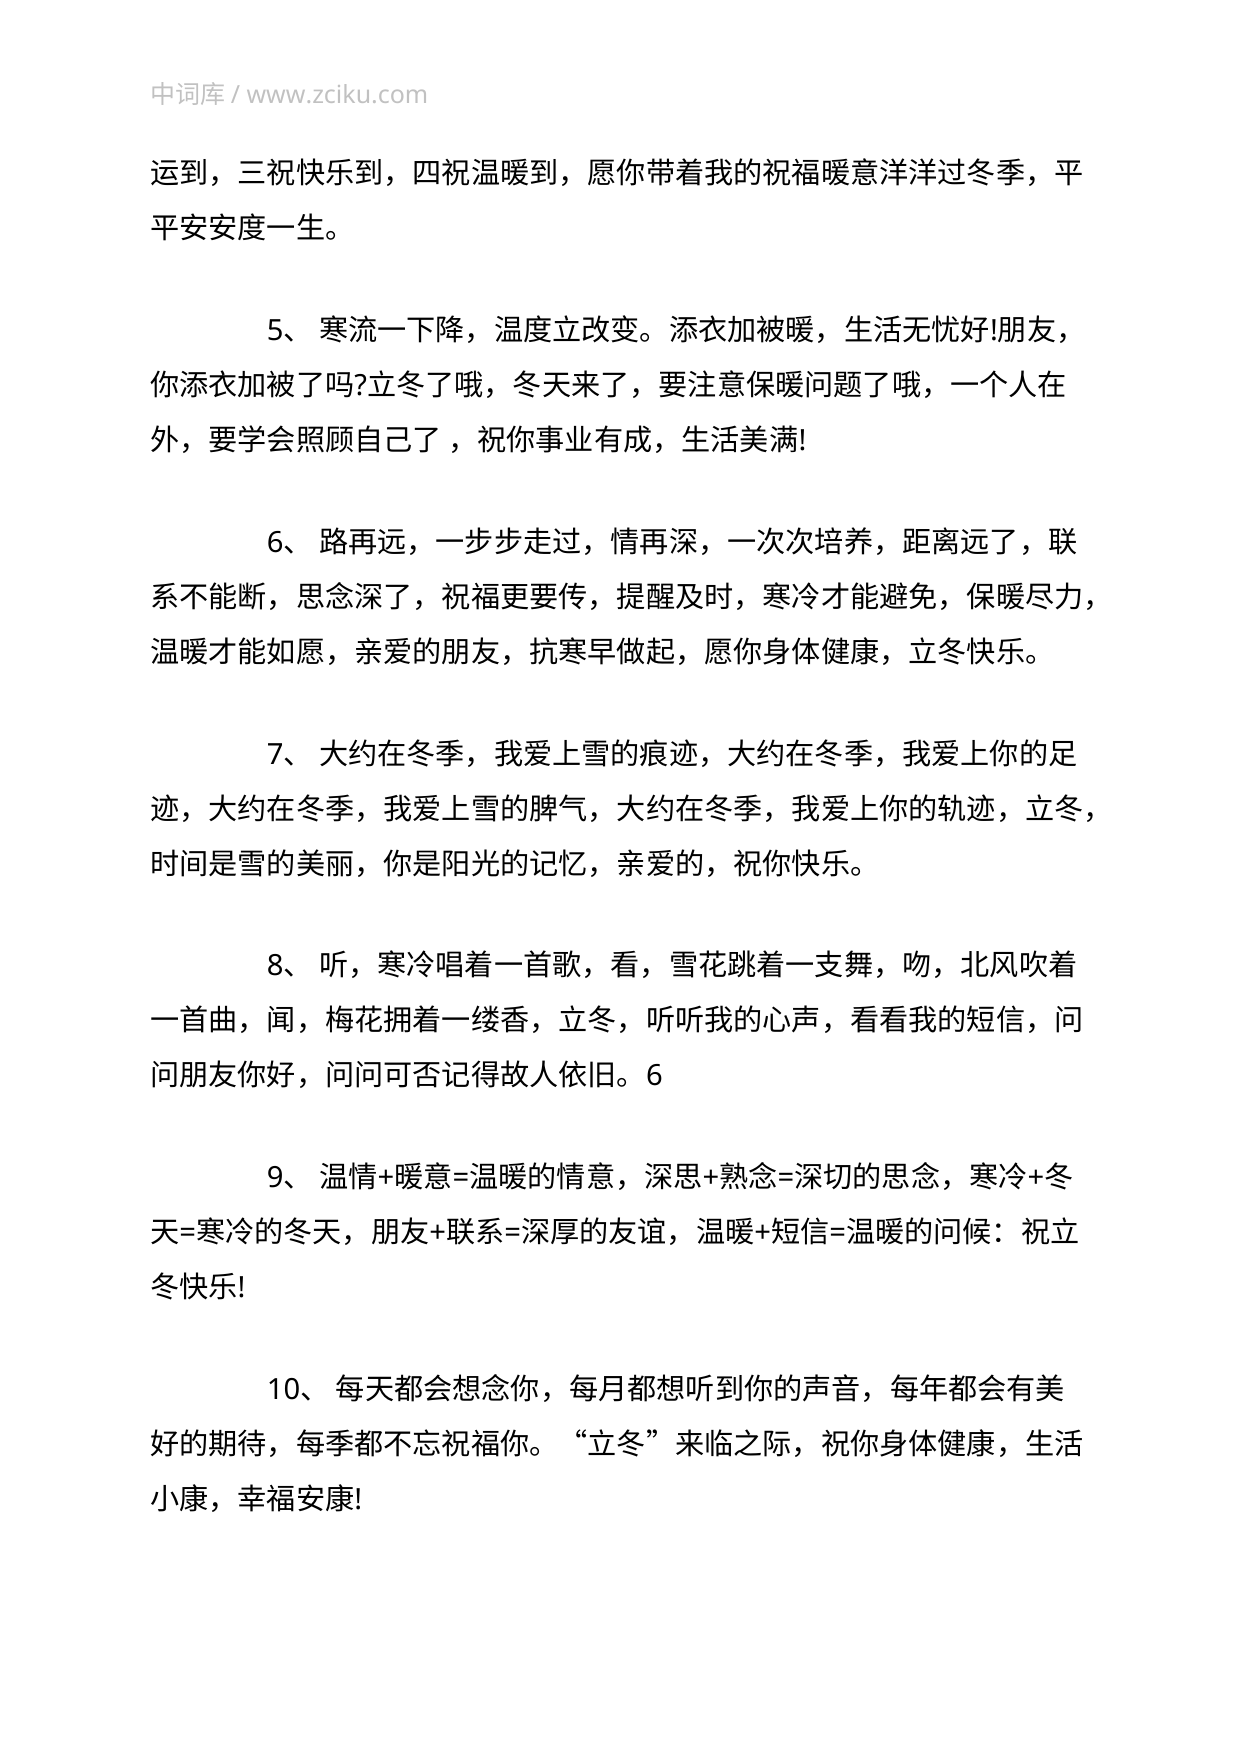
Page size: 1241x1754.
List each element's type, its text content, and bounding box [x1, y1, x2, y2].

text 7、 大约在冬季，我爱上雪的痕迹，大约在冬季，我爱上你的足迹，大约在冬季，我爱上雪的脾气，大约在冬季，我爱上你的轨迹，立冬，时间是雪的美丽，你是阳光的记忆，亲爱的，祝你快乐。 [150, 730, 1090, 882]
text 5、 寒流一下降，温度立改变。添衣加被暖，生活无忧好!朋友，你添衣加被了吗?立冬了哦，冬天来了，要注意保暖问题了哦，一个人在外，要学会照顾自己了 ，祝你事业有成，生活美满! [150, 307, 1090, 459]
text 6、 路再远，一步步走过，情再深，一次次培养，距离远了，联系不能断，思念深了，祝福更要传，提醒及时，寒冷才能避免，保暖尽力，温暖才能如愿，亲爱的朋友，抗寒早做起，愿你身体健康，立冬快乐。 [150, 519, 1090, 671]
text 9、 温情+暖意=温暖的情意，深思+熟念=深切的思念，寒冷+冬天=寒冷的冬天，朋友+联系=深厚的友谊，温暖+短信=温暖的问候：祝立冬快乐! [150, 1154, 1090, 1306]
text 8、 听，寒冷唱着一首歌，看，雪花跳着一支舞，吻，北风吹着一首曲，闻，梅花拥着一缕香，立冬，听听我的心声，看看我的短信，问问朋友你好，问问可否记得故人依旧。6 [150, 942, 1090, 1094]
text 10、 每天都会想念你，每月都想听到你的声音，每年都会有美好的期待，每季都不忘祝福你。“立冬”来临之际，祝你身体健康，生活小康，幸福安康! [150, 1366, 1090, 1518]
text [150, 150, 1090, 247]
